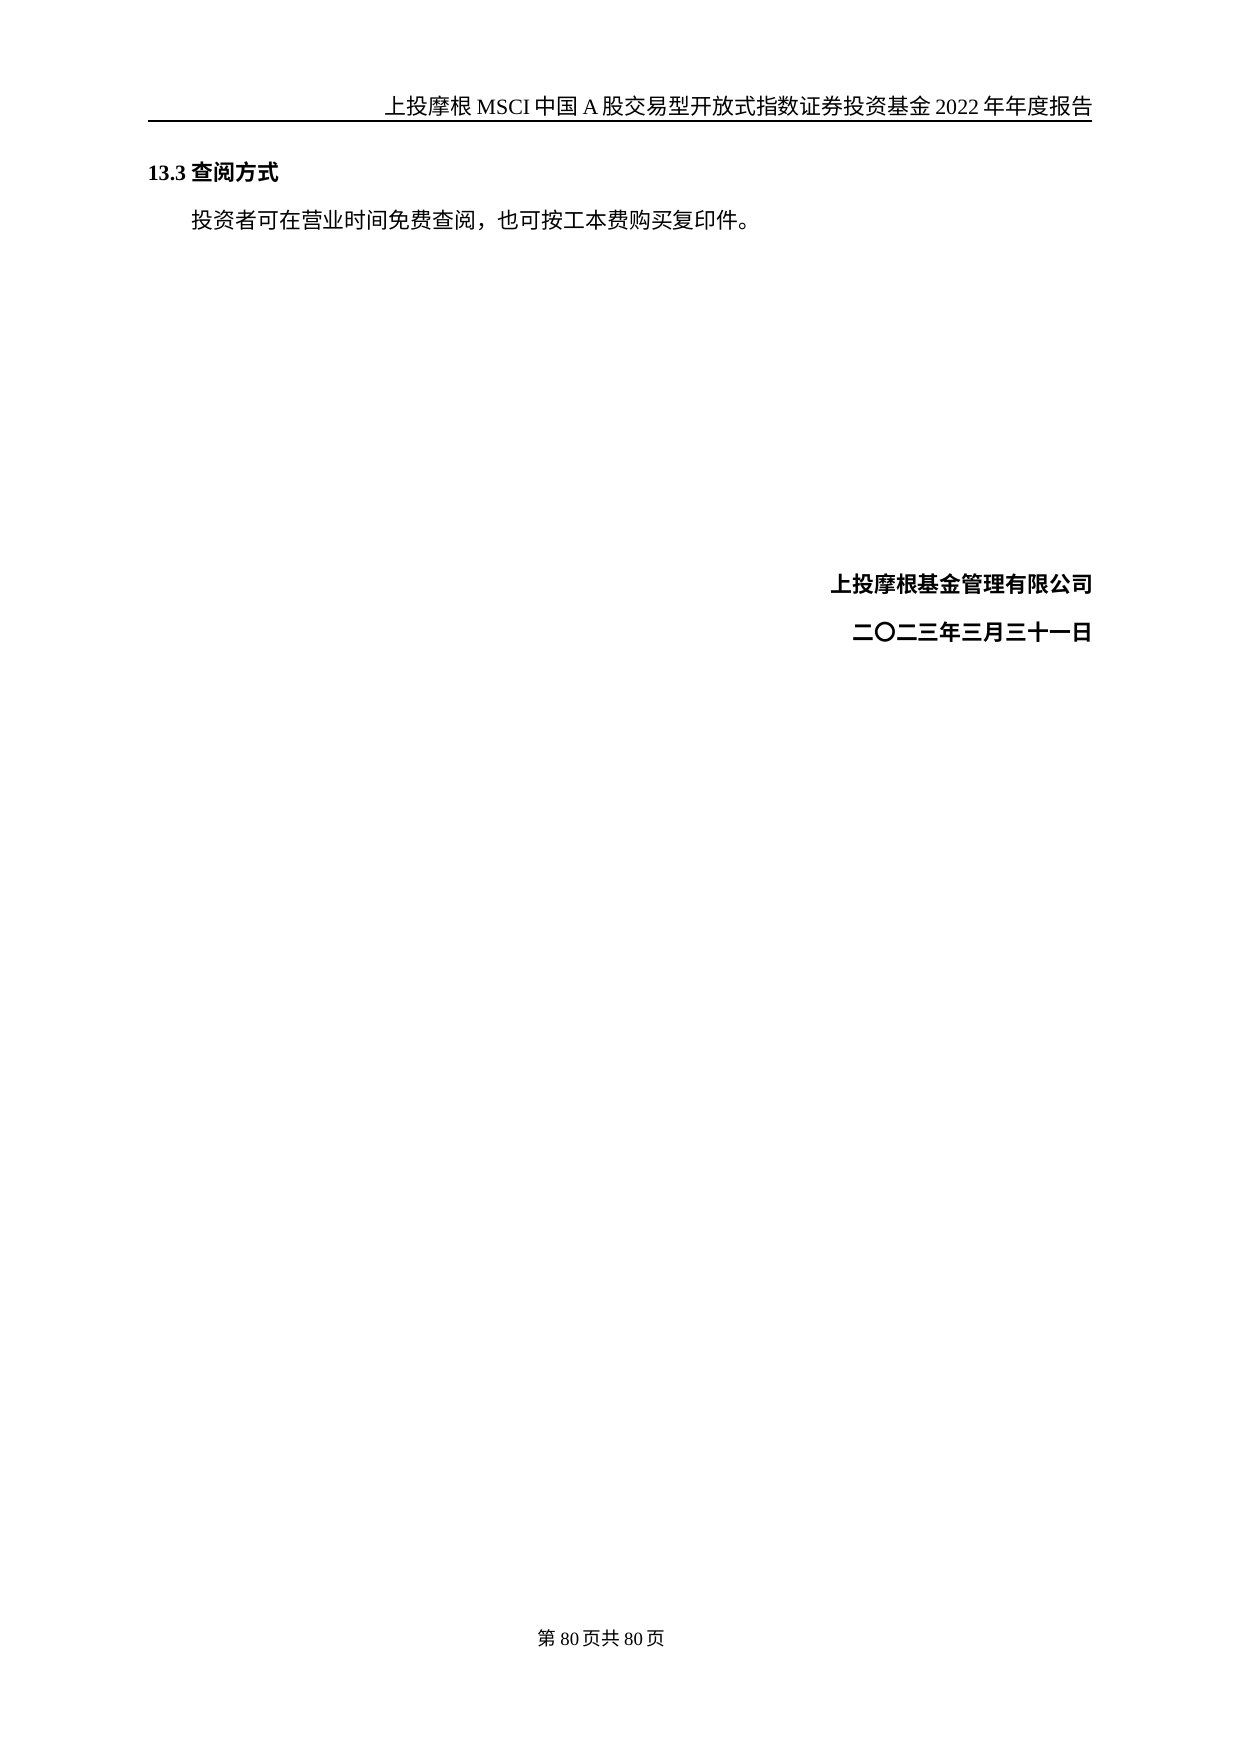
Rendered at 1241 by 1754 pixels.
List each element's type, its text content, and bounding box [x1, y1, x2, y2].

text 投资者可在营业时间免费查阅，也可按工本费购买复印件。 [148, 203, 1092, 235]
subtitle 13.3 查阅方式 [148, 154, 1092, 187]
text 二〇二三年三月三十一日 [235, 615, 1092, 647]
text 上投摩根基金管理有限公司 [235, 567, 1092, 599]
